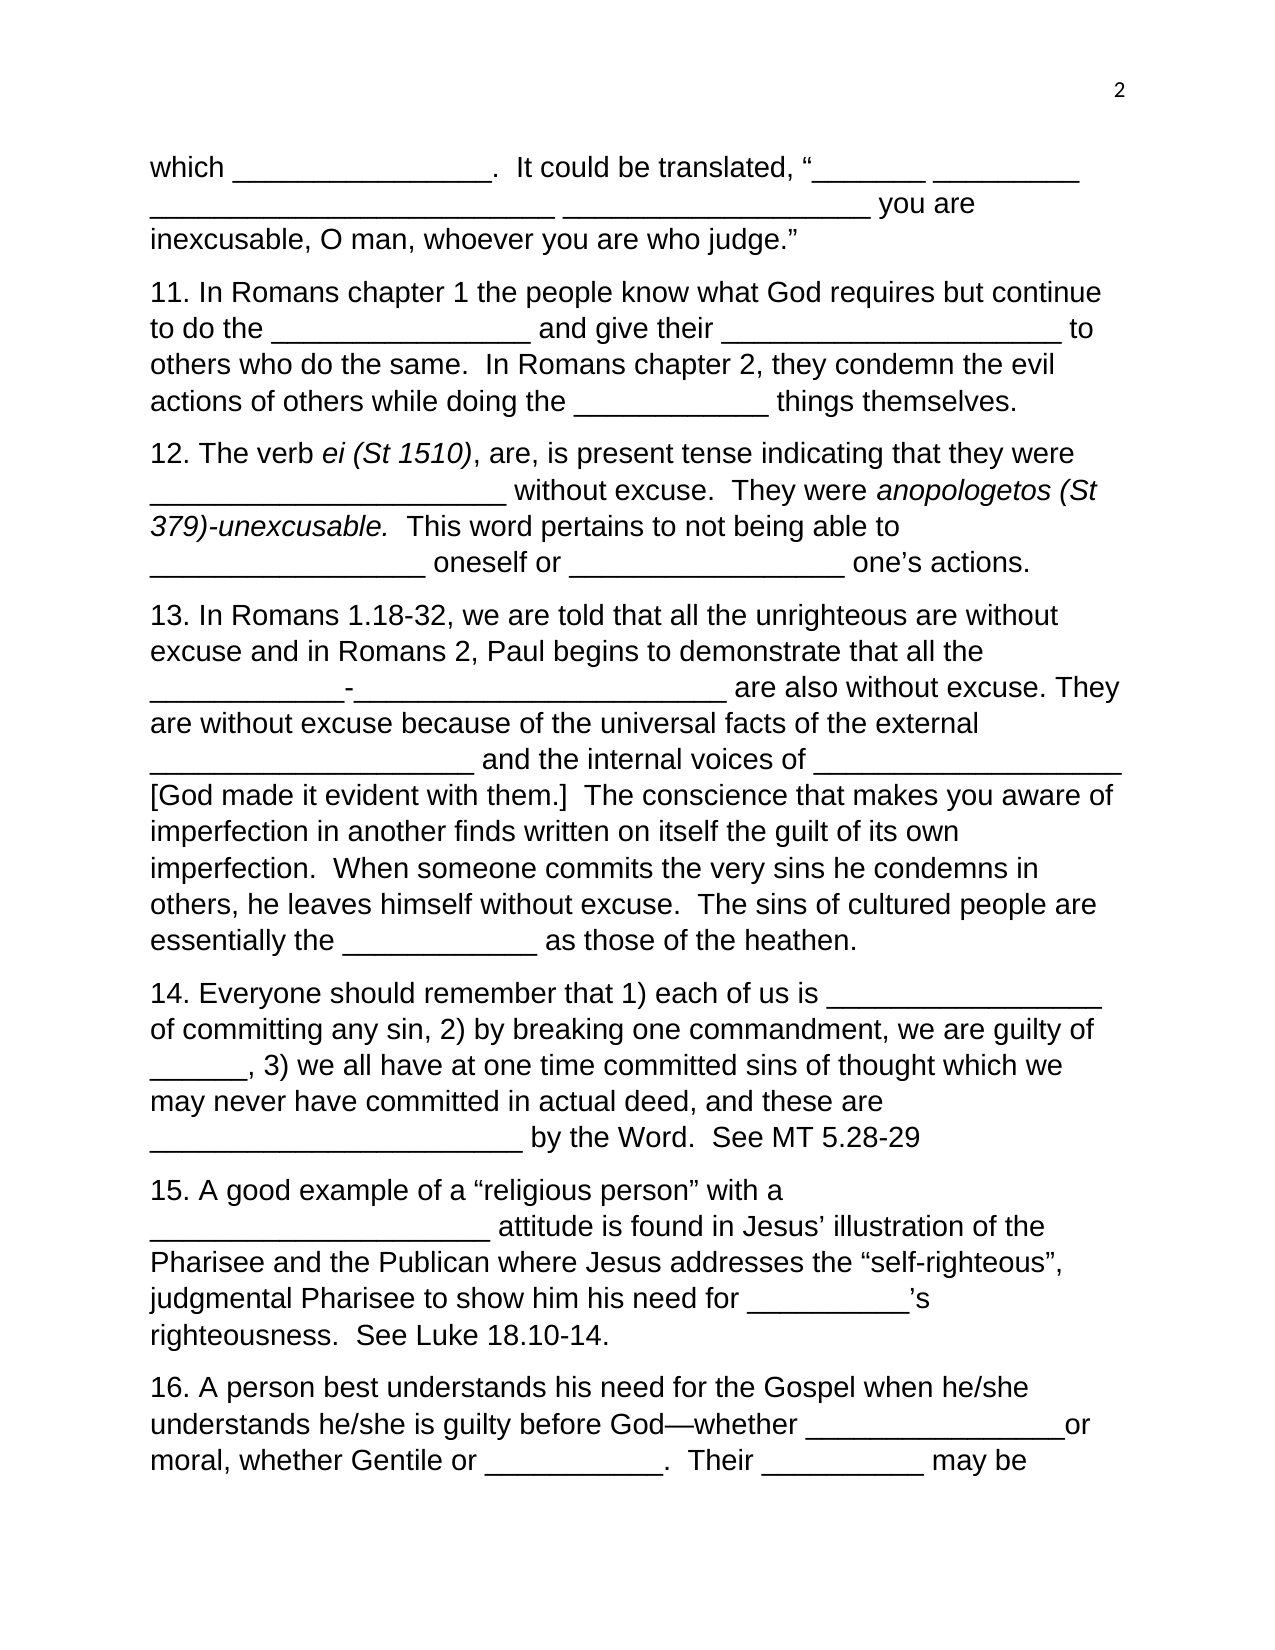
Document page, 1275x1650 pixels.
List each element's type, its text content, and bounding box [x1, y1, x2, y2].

text 15. A good example of a “religious person” with a _____________________ attitude is found in Jesus’ illustration of the Pharisee and the Publican where Jesus addresses the “self-righteous”, judgmental Pharisee to show him his need for __________’s righteousness. See Luke 18.10-14. [150, 1173, 1125, 1351]
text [150, 1371, 1125, 1476]
text 11. In Romans chapter 1 the people know what God requires but continue to do the ________________ and give their _____________________ to others who do the same. In Romans chapter 2, they condemn the evil actions of others while doing the ____________ things themselves. [150, 275, 1125, 417]
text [150, 150, 1125, 256]
text 13. In Romans 1.18-32, we are told that all the unrighteous are without excuse and in Romans 2, Paul begins to demonstrate that all the ____________-_______________________ are also without excuse. They are without excuse because of the universal facts of the external ____________________ and the internal voices of ___________________ [God made it evident with them.] The conscience that makes you aware of imperfection in another finds written on itself the guilt of its own imperfection. When someone commits the very sins he condemns in others, he leaves himself without excuse. The sins of cultured people are essentially the ____________ as those of the heathen. [150, 598, 1125, 956]
text 14. Everyone should remember that 1) each of us is _________________ of committing any sin, 2) by breaking one commandment, we are guilty of ______, 3) we all have at one time committed sins of thought which we may never have committed in actual deed, and these are _______________________ by the Word. See MT 5.28-29 [150, 976, 1125, 1154]
text 12. The verb ei (St 1510), are, is present tense indicating that they were ______________________ without excuse. They were anopologetos (St 379)-unexcusable. This word pertains to not being able to _________________ oneself or _________________ one’s actions. [150, 436, 1125, 578]
